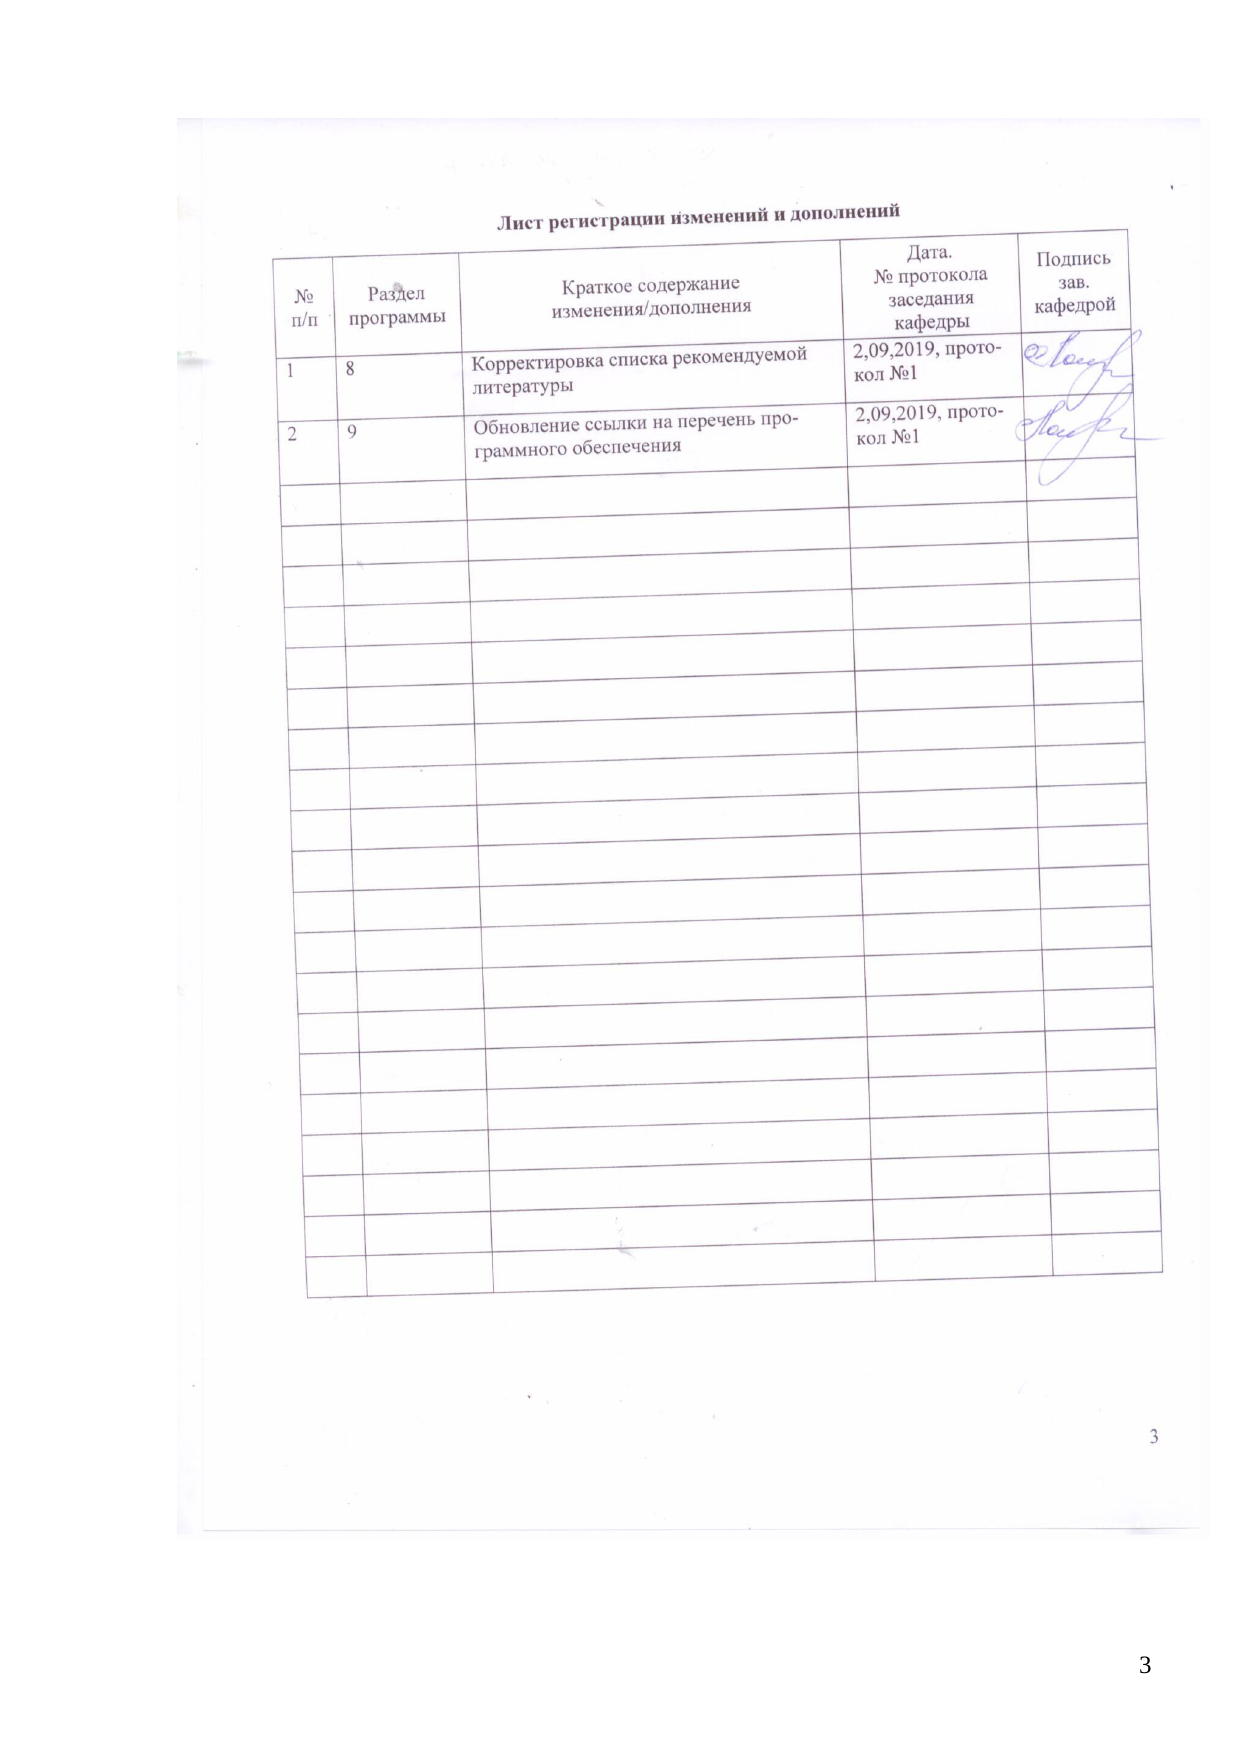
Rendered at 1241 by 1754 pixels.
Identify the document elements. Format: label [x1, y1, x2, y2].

picture [177, 118, 1211, 1539]
